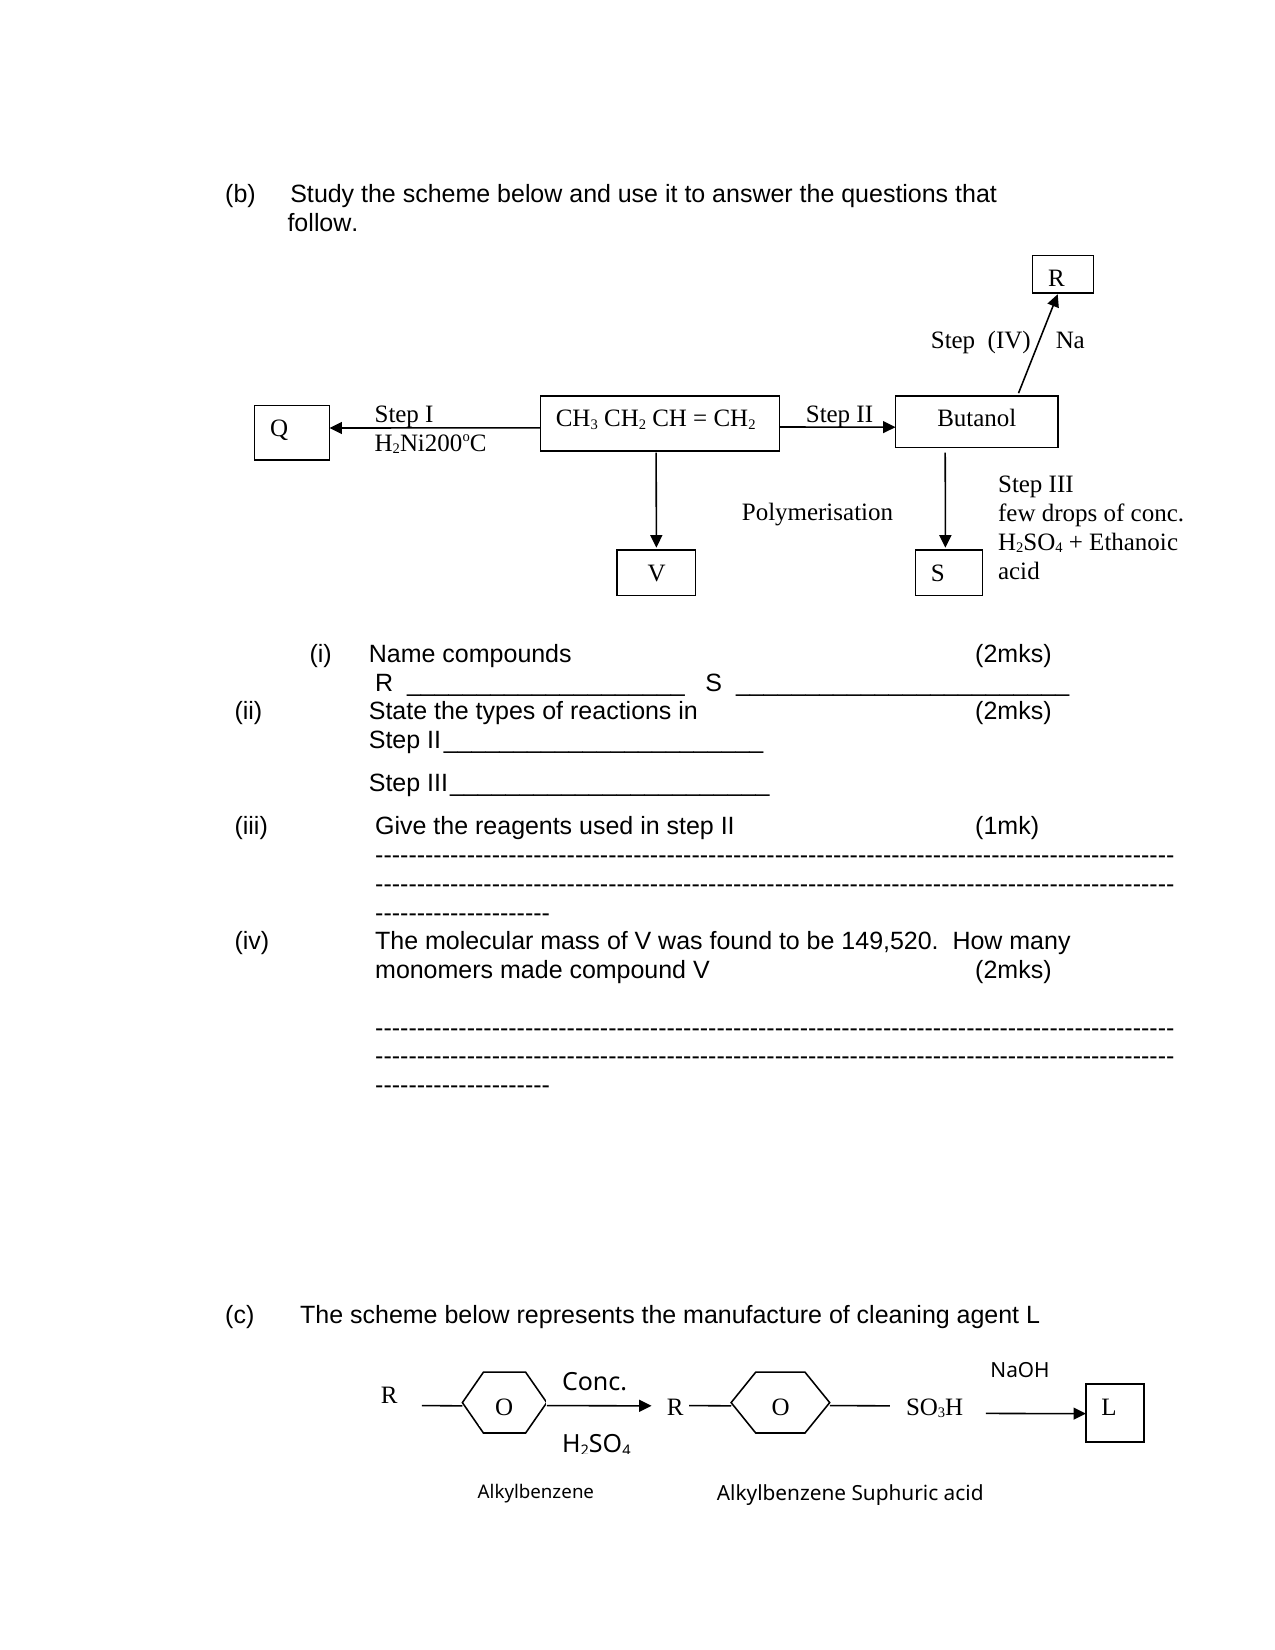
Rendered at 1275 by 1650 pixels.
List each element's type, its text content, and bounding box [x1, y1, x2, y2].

text --------------------------------------------------------------------------------------------------------------------------------------------------------------------------------------------------------------------- [375, 840, 1181, 926]
text (b) Study the scheme below and use it to answer the questions that [225, 179, 1181, 207]
list State the types of reactions in (2mks) [225, 696, 1181, 725]
list Give the reagents used in step II (1mk) [225, 811, 1181, 840]
list Step II _______________________ [369, 725, 1181, 754]
list (c) The scheme below represents the manufacture of cleaning agent L [225, 1300, 1181, 1329]
list Step III _______________________ [369, 768, 1181, 797]
list The molecular mass of V was found to be 149,520. How many monomers made compound V (2mks) [225, 926, 1181, 984]
text --------------------------------------------------------------------------------------------------------------------------------------------------------------------------------------------------------------------- [375, 1012, 1181, 1099]
text follow. [225, 207, 1181, 236]
text R ____________________ S ________________________ [375, 667, 1181, 696]
list Name compounds (2mks) [309, 639, 1181, 667]
